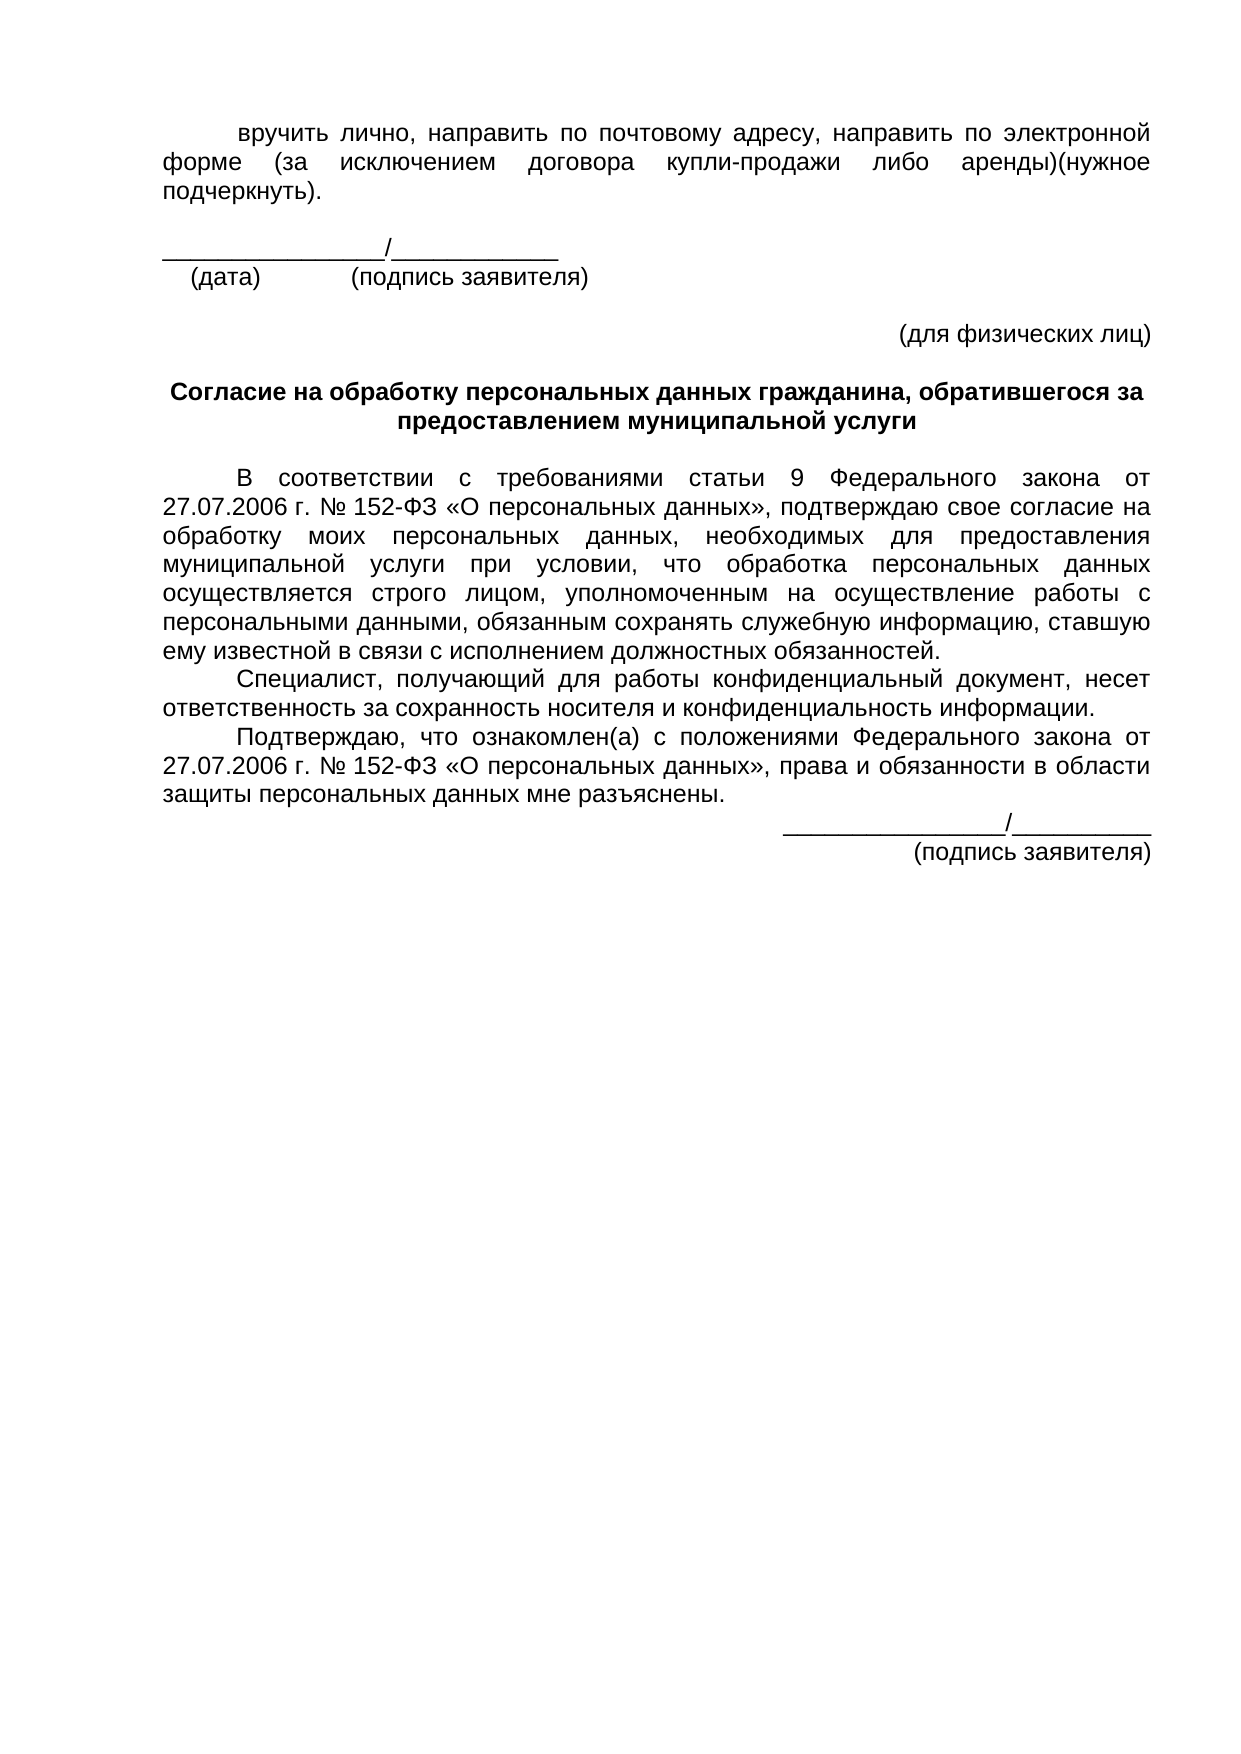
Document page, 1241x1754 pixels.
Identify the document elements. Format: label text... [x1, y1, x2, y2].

text ________________/____________ [162, 233, 1152, 262]
text Специалист, получающий для работы конфиденциальный документ, несет ответственность за сохранность носителя и конфиденциальность информации. [162, 664, 1152, 722]
text ________________/__________ [162, 808, 1152, 837]
text Согласие на обработку персональных данных гражданина, обратившегося за предоставлением муниципальной услуги [162, 377, 1152, 434]
text (для физических лиц) [162, 319, 1152, 348]
text Подтверждаю, что ознакомлен(а) с положениями Федерального закона от 27.07.2006 г. № 152-ФЗ «О персональных данных», права и обязанности в области защиты персональных данных мне разъяснены. [162, 722, 1152, 808]
text В соответствии с требованиями статьи 9 Федерального закона от 27.07.2006 г. № 152-ФЗ «О персональных данных», подтверждаю свое согласие на обработку моих персональных данных, необходимых для предоставления муниципальной услуги при условии, что обработка персональных данных осуществляется строго лицом, уполномоченным на осуществление работы с персональными данными, обязанным сохранять служебную информацию, ставшую ему известной в связи с исполнением должностных обязанностей. [162, 463, 1152, 664]
text вручить лично, направить по почтовому адресу, направить по электронной форме (за исключением договора купли-продажи либо аренды)(нужное подчеркнуть). [162, 118, 1152, 204]
text (дата) (подпись заявителя) [162, 262, 1152, 291]
text (подпись заявителя) [162, 837, 1152, 866]
